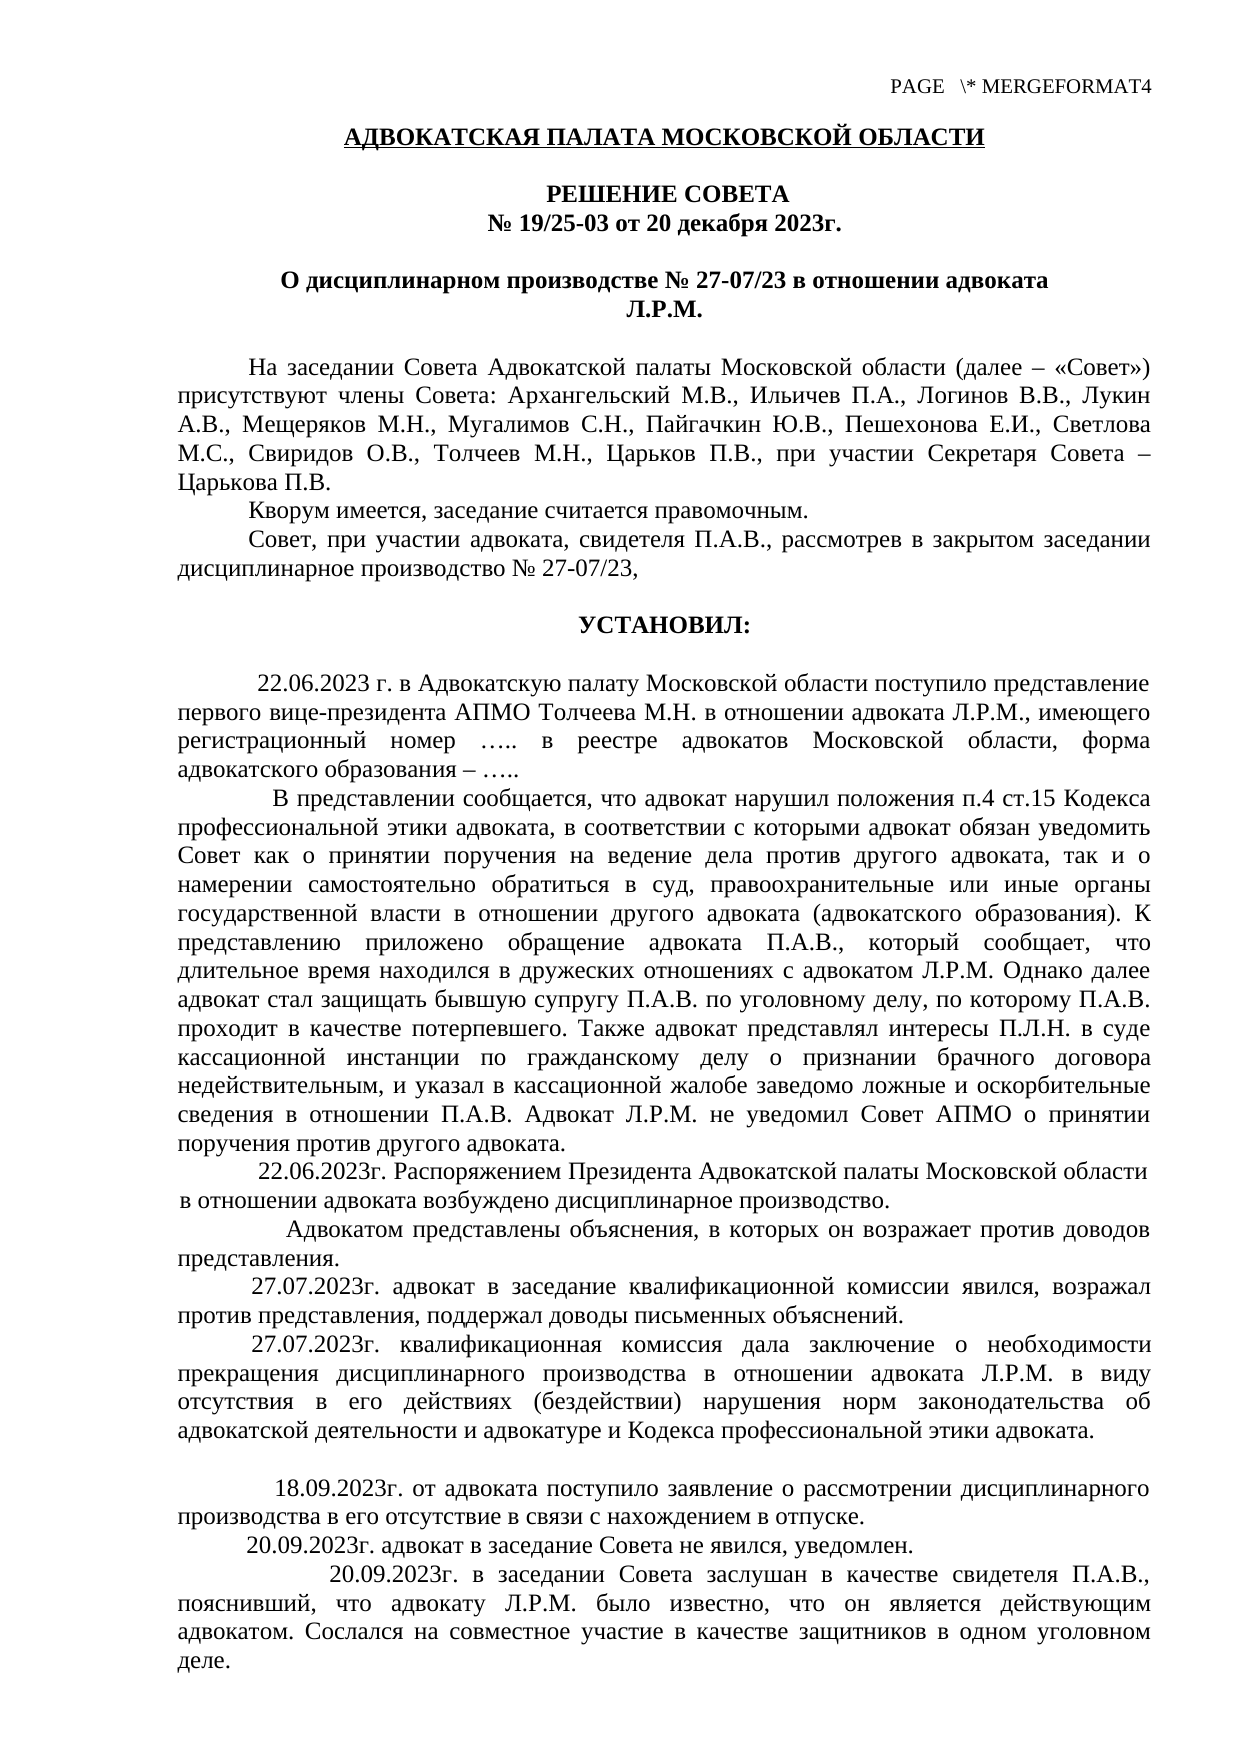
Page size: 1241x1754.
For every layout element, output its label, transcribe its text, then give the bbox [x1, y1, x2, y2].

text 18.09.2023г. от адвоката поступило заявление о рассмотрении дисциплинарного производства в его отсутствие в связи с нахождением в отпуске. [177, 1473, 1152, 1530]
text 22.06.2023г. Распоряжением Президента Адвокатской палаты Московской области в отношении адвоката возбуждено дисциплинарное производство. [179, 1157, 1149, 1214]
text Кворум имеется, заседание считается правомочным. [177, 496, 1152, 524]
text Совет, при участии адвоката, свидетеля П.А.В., рассмотрев в закрытом заседании дисциплинарное производство № 27-07/23, [177, 524, 1152, 582]
text О дисциплинарном производстве № 27-07/23 в отношении адвоката [177, 266, 1152, 294]
text Решение СОВЕТА [472, 179, 1152, 208]
text В представлении сообщается, что адвокат нарушил положения п.4 ст.15 Кодекса профессиональной этики адвоката, в соответствии с которыми адвокат обязан уведомить Совет как о принятии поручения на ведение дела против другого адвоката, так и о намерении самостоятельно обратиться в суд, правоохранительные или иные органы государственной власти в отношении другого адвоката (адвокатского образования). К представлению приложено обращение адвоката П.А.В., который сообщает, что длительное время находился в дружеских отношениях с адвокатом Л.Р.М. Однако далее адвокат стал защищать бывшую супругу П.А.В. по уголовному делу, по которому П.А.В. проходит в качестве потерпевшего. Также адвокат представлял интересы П.Л.Н. в суде кассационной инстанции по гражданскому делу о признании брачного договора недействительным, и указал в кассационной жалобе заведомо ложные и оскорбительные сведения в отношении П.А.В. Адвокат Л.Р.М. не уведомил Совет АПМО о принятии поручения против другого адвоката. [177, 783, 1152, 1157]
text № 19/25-03 от 20 декабря 2023г. [177, 208, 1152, 237]
text 27.07.2023г. адвокат в заседание квалификационной комиссии явился, возражал против представления, поддержал доводы письменных объяснений. [177, 1271, 1152, 1329]
text 27.07.2023г. квалификационная комиссия дала заключение о необходимости прекращения дисциплинарного производства в отношении адвоката Л.Р.М. в виду отсутствия в его действиях (бездействии) нарушения норм законодательства об адвокатской деятельности и адвокатуре и Кодекса профессиональной этики адвоката. [177, 1329, 1152, 1444]
text 20.09.2023г. адвокат в заседание Совета не явился, уведомлен. [177, 1530, 1152, 1559]
text Л.Р.М. [177, 294, 1152, 323]
text 22.06.2023 г. в Адвокатскую палату Московской области поступило представление первого вице-президента АПМО Толчеева М.Н. в отношении адвоката Л.Р.М., имеющего регистрационный номер ….. в реестре адвокатов Московской области, форма адвокатского образования – ….. [177, 668, 1152, 783]
text На заседании Совета Адвокатской палаты Московской области (далее – «Совет») присутствуют члены Совета: Архангельский М.В., Ильичев П.А., Логинов В.В., Лукин А.В., Мещеряков М.Н., Мугалимов С.Н., Пайгачкин Ю.В., Пешехонова Е.И., Светлова М.С., Свиридов О.В., Толчеев М.Н., Царьков П.В., при участии Секретаря Совета – Царькова П.В. [177, 352, 1152, 496]
text 20.09.2023г. в заседании Совета заслушан в качестве свидетеля П.А.В., пояснивший, что адвокату Л.Р.М. было известно, что он является действующим адвокатом. Сослался на совместное участие в качестве защитников в одном уголовном деле. [177, 1559, 1152, 1674]
text адвокатская палата московской области [177, 122, 1152, 151]
text УСТАНОВИЛ: [177, 611, 1152, 639]
text Адвокатом представлены объяснения, в которых он возражает против доводов представления. [177, 1214, 1152, 1271]
